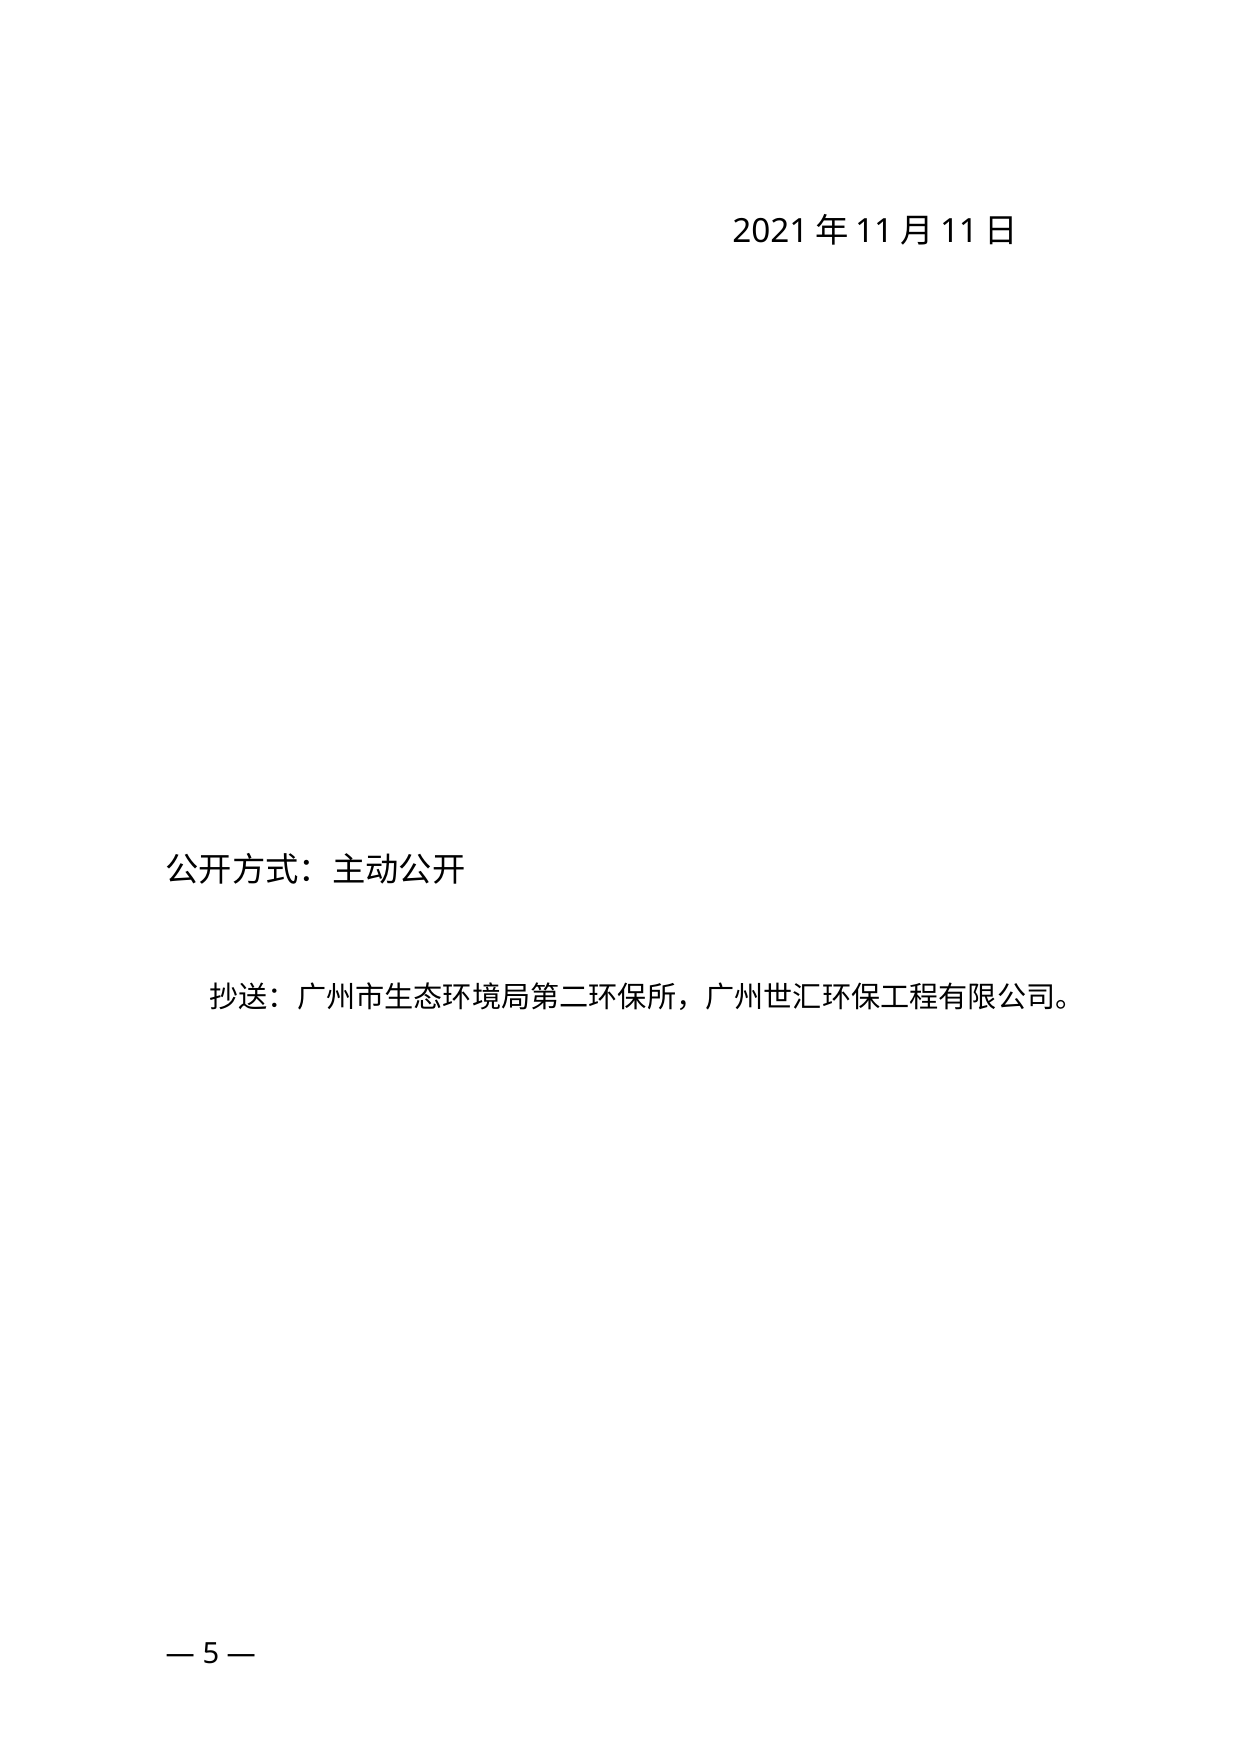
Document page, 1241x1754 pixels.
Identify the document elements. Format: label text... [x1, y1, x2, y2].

text 2021年11月11日 [165, 197, 1087, 260]
text 抄送：广州市生态环境局第二环保所，广州世汇环保工程有限公司。 [209, 963, 1087, 1027]
text 公开方式：主动公开 [165, 835, 1087, 899]
